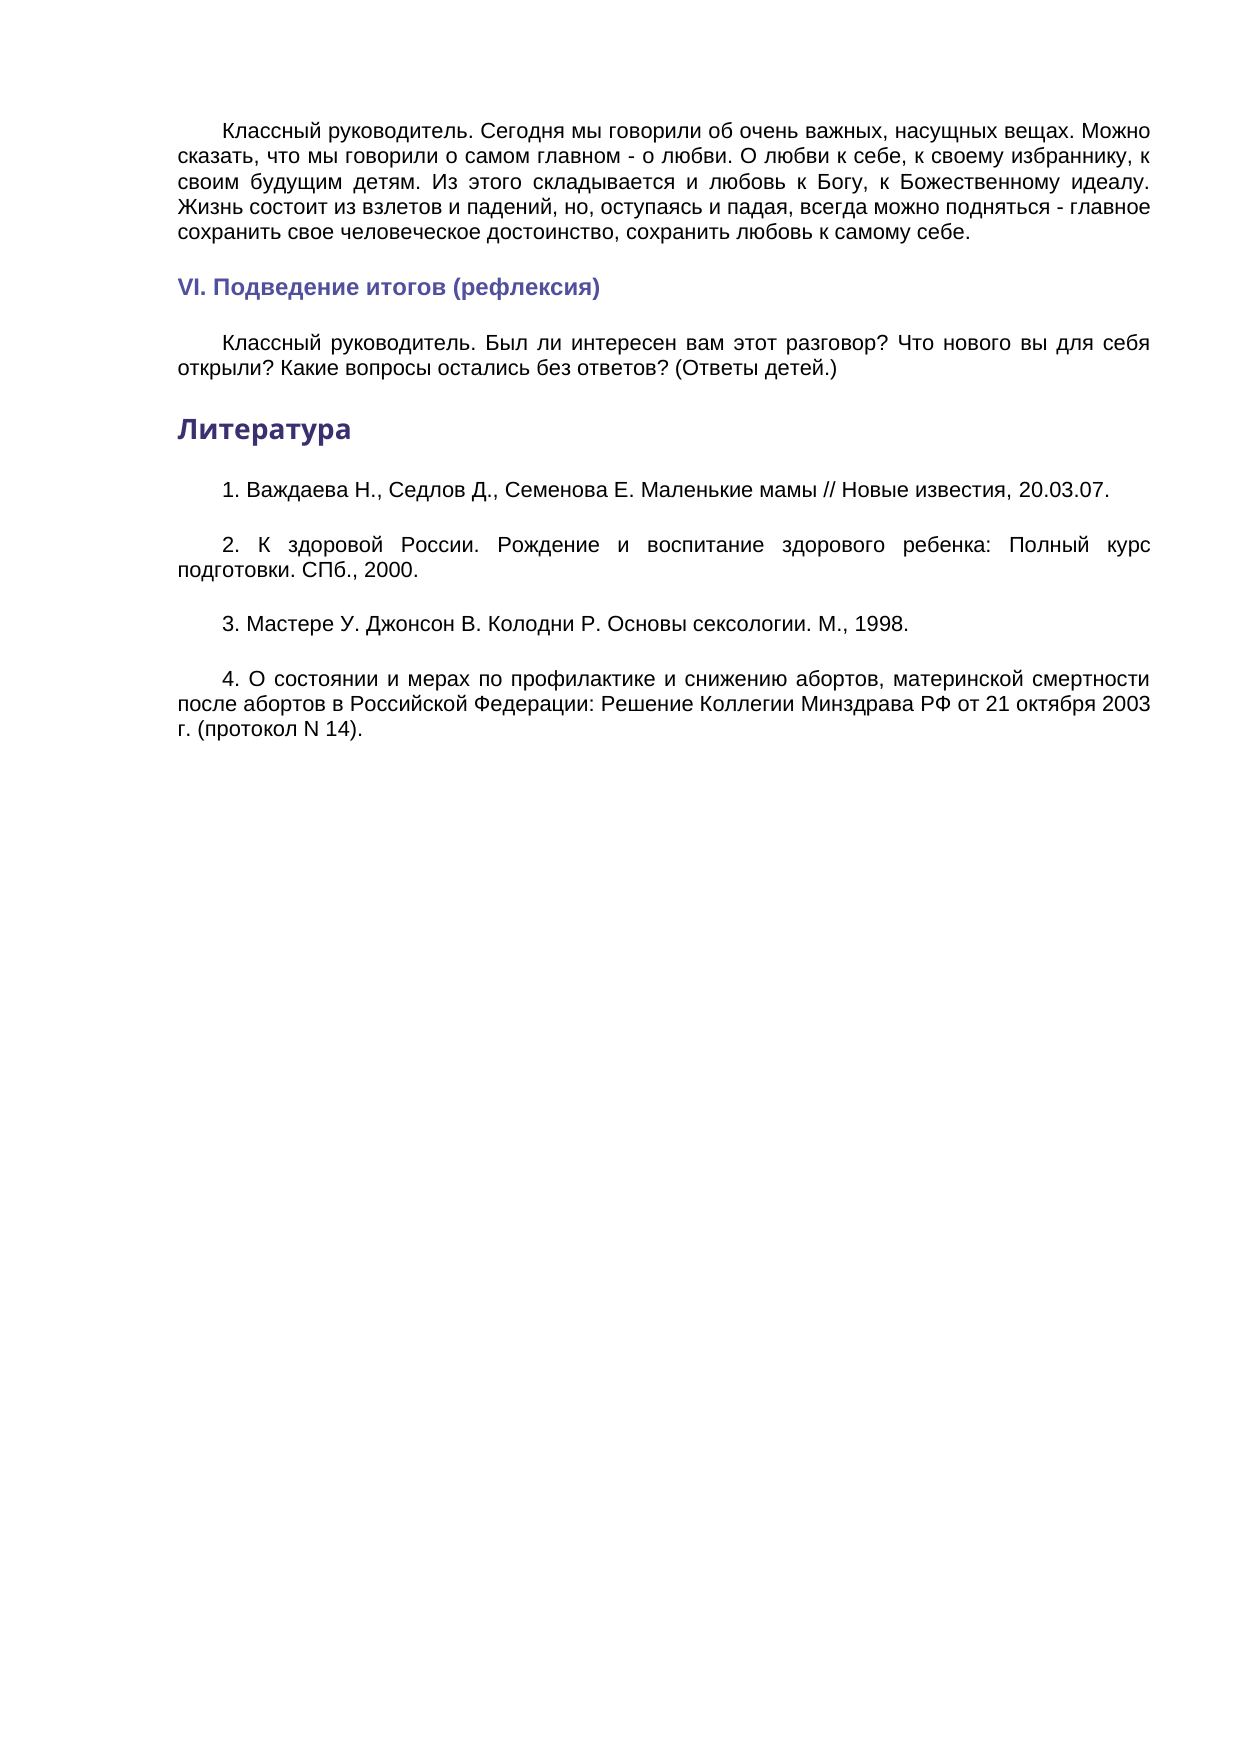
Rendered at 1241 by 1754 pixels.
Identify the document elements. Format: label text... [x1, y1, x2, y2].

text VI. Подведение итогов (рефлексия) [177, 273, 1152, 301]
text Классный руководитель. Сегодня мы говорили об очень важных, насущных вещах. Можно сказать, что мы говорили о самом главном - о любви. О любви к себе, к своему избраннику, к своим будущим детям. Из этого складывается и любовь к Богу, к Божественному идеалу. Жизнь состоит из взлетов и падений, но, оступаясь и падая, всегда можно подняться - главное сохранить свое человеческое достоинство, сохранить любовь к самому себе. [177, 118, 1152, 244]
text 4. О состоянии и мерах по профилактике и снижению абортов, материнской смертности после абортов в Российской Федерации: Решение Коллегии Минздрава РФ от 21 октября 2003 г. (протокол N 14). [177, 666, 1152, 741]
text 3. Мастере У. Джонсон В. Колодни Р. Основы сексологии. М., 1998. [177, 611, 1152, 636]
text Классный руководитель. Был ли интересен вам этот разговор? Что нового вы для себя открыли? Какие вопросы остались без ответов? (Ответы детей.) [177, 330, 1152, 381]
text 1. Важдаева Н., Седлов Д., Семенова Е. Маленькие мамы // Новые известия, 20.03.07. [177, 477, 1152, 502]
text Литература [177, 410, 1152, 448]
text 2. К здоровой России. Рождение и воспитание здорового ребенка: Полный курс подготовки. СПб., 2000. [177, 532, 1152, 582]
